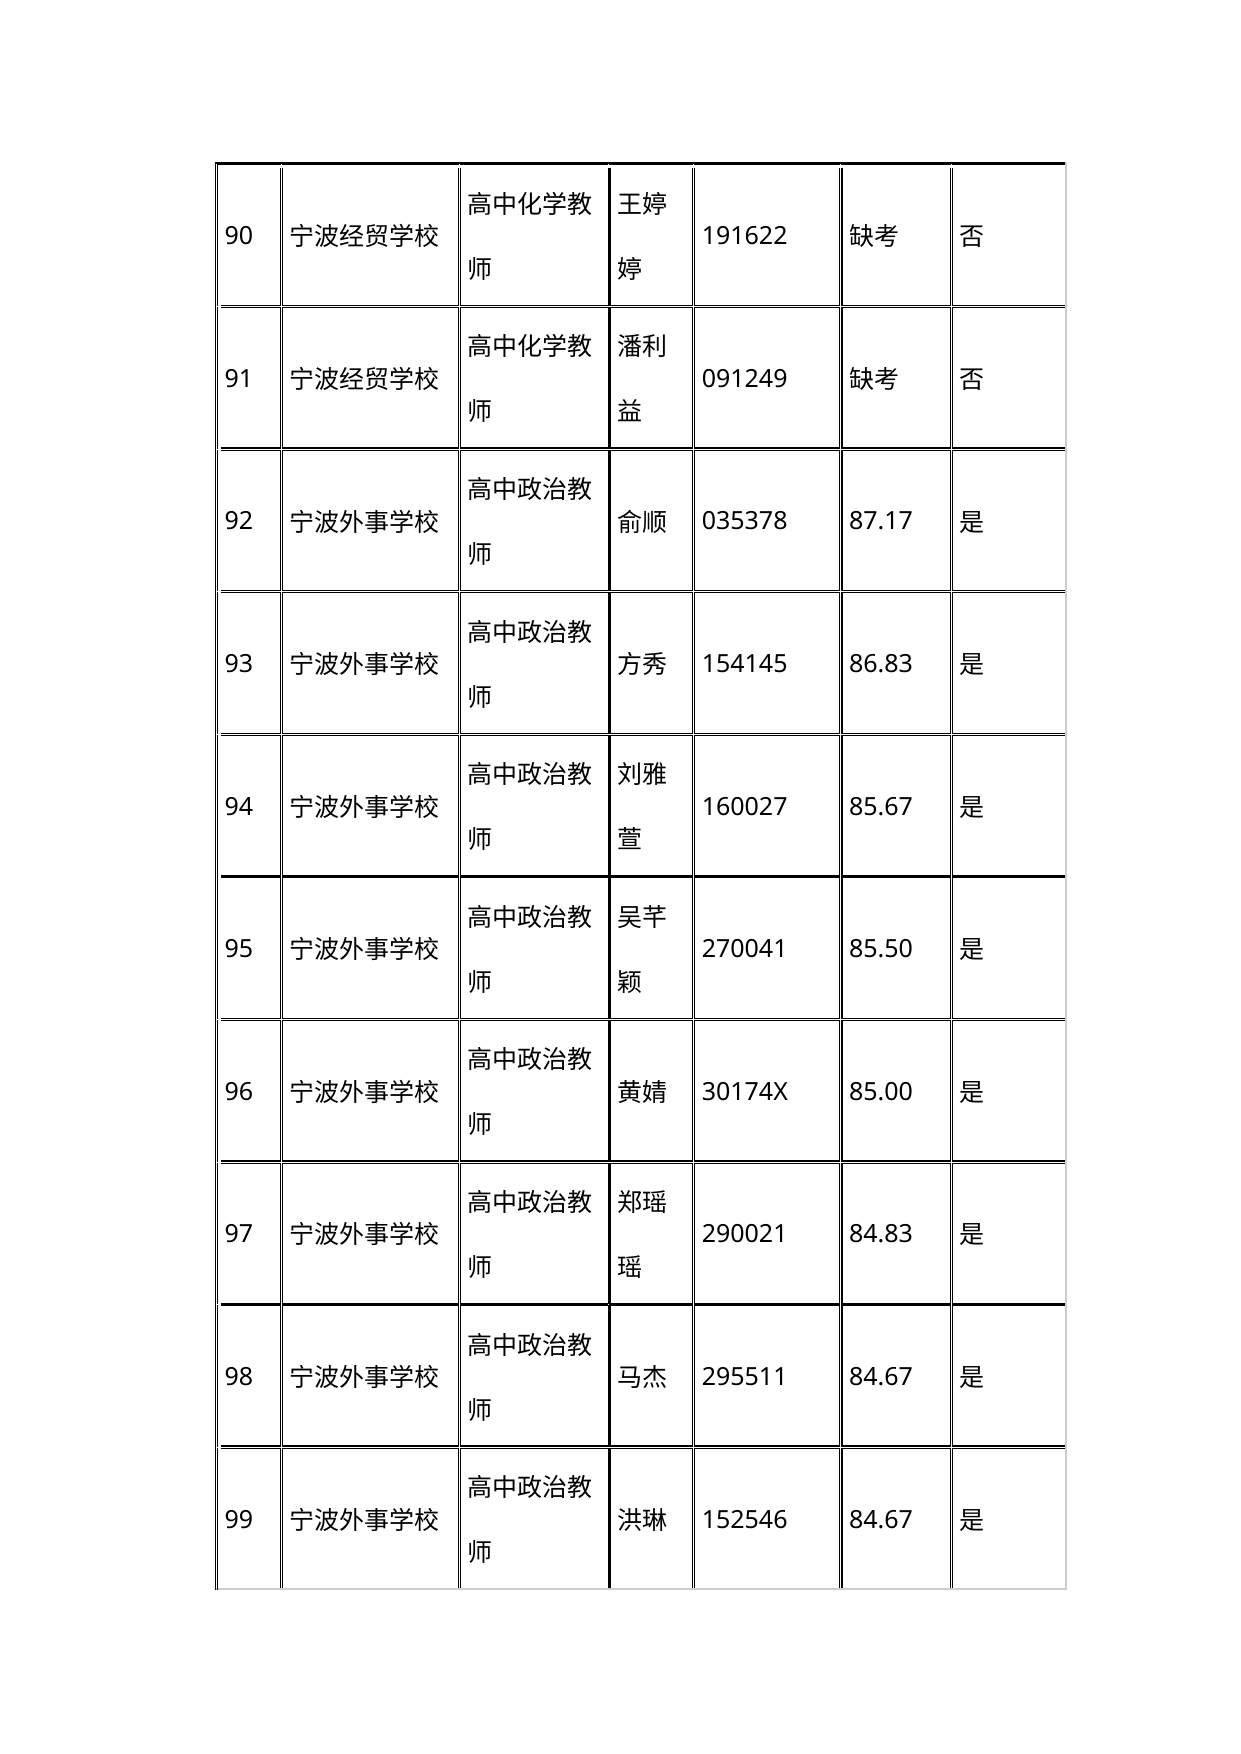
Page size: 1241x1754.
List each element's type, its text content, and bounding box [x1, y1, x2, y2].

table_cell 方秀 [611, 593, 692, 732]
table_cell 高中政治教师 [461, 1449, 608, 1588]
table_cell 高中化学教师 [460, 164, 609, 304]
table_cell 95 [218, 875, 280, 1018]
table_cell 宁波经贸学校 [282, 165, 460, 304]
table_cell 缺考 [841, 165, 951, 304]
table_cell 85.00 [843, 1021, 950, 1160]
table_cell 宁波外事学校 [283, 736, 458, 875]
table_cell 否 [953, 308, 1065, 447]
table_cell 否 [951, 165, 1065, 304]
table_cell 是 [953, 593, 1065, 732]
table_cell 潘利益 [611, 308, 692, 447]
table_cell 154145 [695, 593, 839, 732]
table_cell 缺考 [843, 308, 950, 447]
table_cell 035378 [695, 451, 839, 590]
table_cell 宁波经贸学校 [283, 308, 458, 447]
table_cell 93 [216, 590, 282, 732]
table_cell 高中政治教师 [461, 1021, 608, 1160]
table_cell 152546 [695, 1449, 839, 1588]
table_cell 191622 [694, 164, 841, 304]
table_cell 86.83 [843, 593, 950, 732]
table_cell 刘雅萱 [611, 736, 692, 875]
table_cell 91 [218, 305, 280, 447]
table_cell 郑瑶瑶 [611, 1164, 692, 1303]
table_cell 99 [218, 1445, 280, 1588]
table_cell 84.67 [843, 1306, 950, 1445]
table_cell 马杰 [611, 1306, 692, 1445]
table_cell 是 [953, 1164, 1065, 1303]
table_cell 宁波外事学校 [283, 878, 458, 1018]
table_cell 吴芊颖 [611, 878, 692, 1018]
table_cell 160027 [695, 736, 839, 875]
table_cell 97 [218, 1160, 280, 1303]
table_cell 宁波外事学校 [283, 593, 458, 732]
table_cell 宁波外事学校 [283, 451, 458, 590]
table_cell 高中化学教师 [461, 308, 608, 447]
table_cell 俞顺 [611, 451, 692, 590]
table_cell 84.67 [843, 1449, 950, 1588]
table_cell 87.17 [843, 451, 950, 590]
table_cell 黄婧 [611, 1021, 692, 1160]
table_cell 是 [953, 451, 1065, 590]
table_cell 宁波外事学校 [283, 1306, 458, 1445]
table_cell 王婷婷 [609, 165, 694, 304]
table_cell 高中政治教师 [461, 1164, 608, 1303]
table_cell 295511 [695, 1306, 839, 1445]
table_cell 是 [953, 1021, 1065, 1160]
table_cell 270041 [695, 878, 839, 1018]
table_cell 高中政治教师 [461, 878, 608, 1018]
table_cell 92 [218, 447, 280, 590]
table_cell 洪琳 [611, 1449, 692, 1588]
table_cell 98 [216, 1303, 280, 1445]
table_cell 85.67 [843, 736, 950, 875]
table_cell 是 [953, 736, 1065, 875]
table_cell 290021 [695, 1164, 839, 1303]
table_cell 90 [218, 165, 282, 304]
table_cell 是 [953, 1449, 1065, 1588]
table_cell 94 [218, 733, 280, 875]
table_cell 是 [953, 1306, 1065, 1445]
table_cell 高中政治教师 [461, 1306, 608, 1445]
table_cell 宁波外事学校 [283, 1449, 458, 1588]
table_cell 091249 [695, 308, 839, 447]
table_cell 96 [216, 1018, 282, 1160]
table_cell 高中政治教师 [461, 593, 608, 732]
table_cell 宁波外事学校 [283, 1021, 458, 1160]
table_cell 高中政治教师 [461, 736, 608, 875]
table_cell 高中政治教师 [461, 451, 608, 590]
table_cell 84.83 [843, 1164, 950, 1303]
table_cell 是 [953, 878, 1065, 1018]
table_cell 30174X [695, 1021, 839, 1160]
table_cell 85.50 [843, 878, 950, 1018]
table_cell 宁波外事学校 [283, 1164, 458, 1303]
